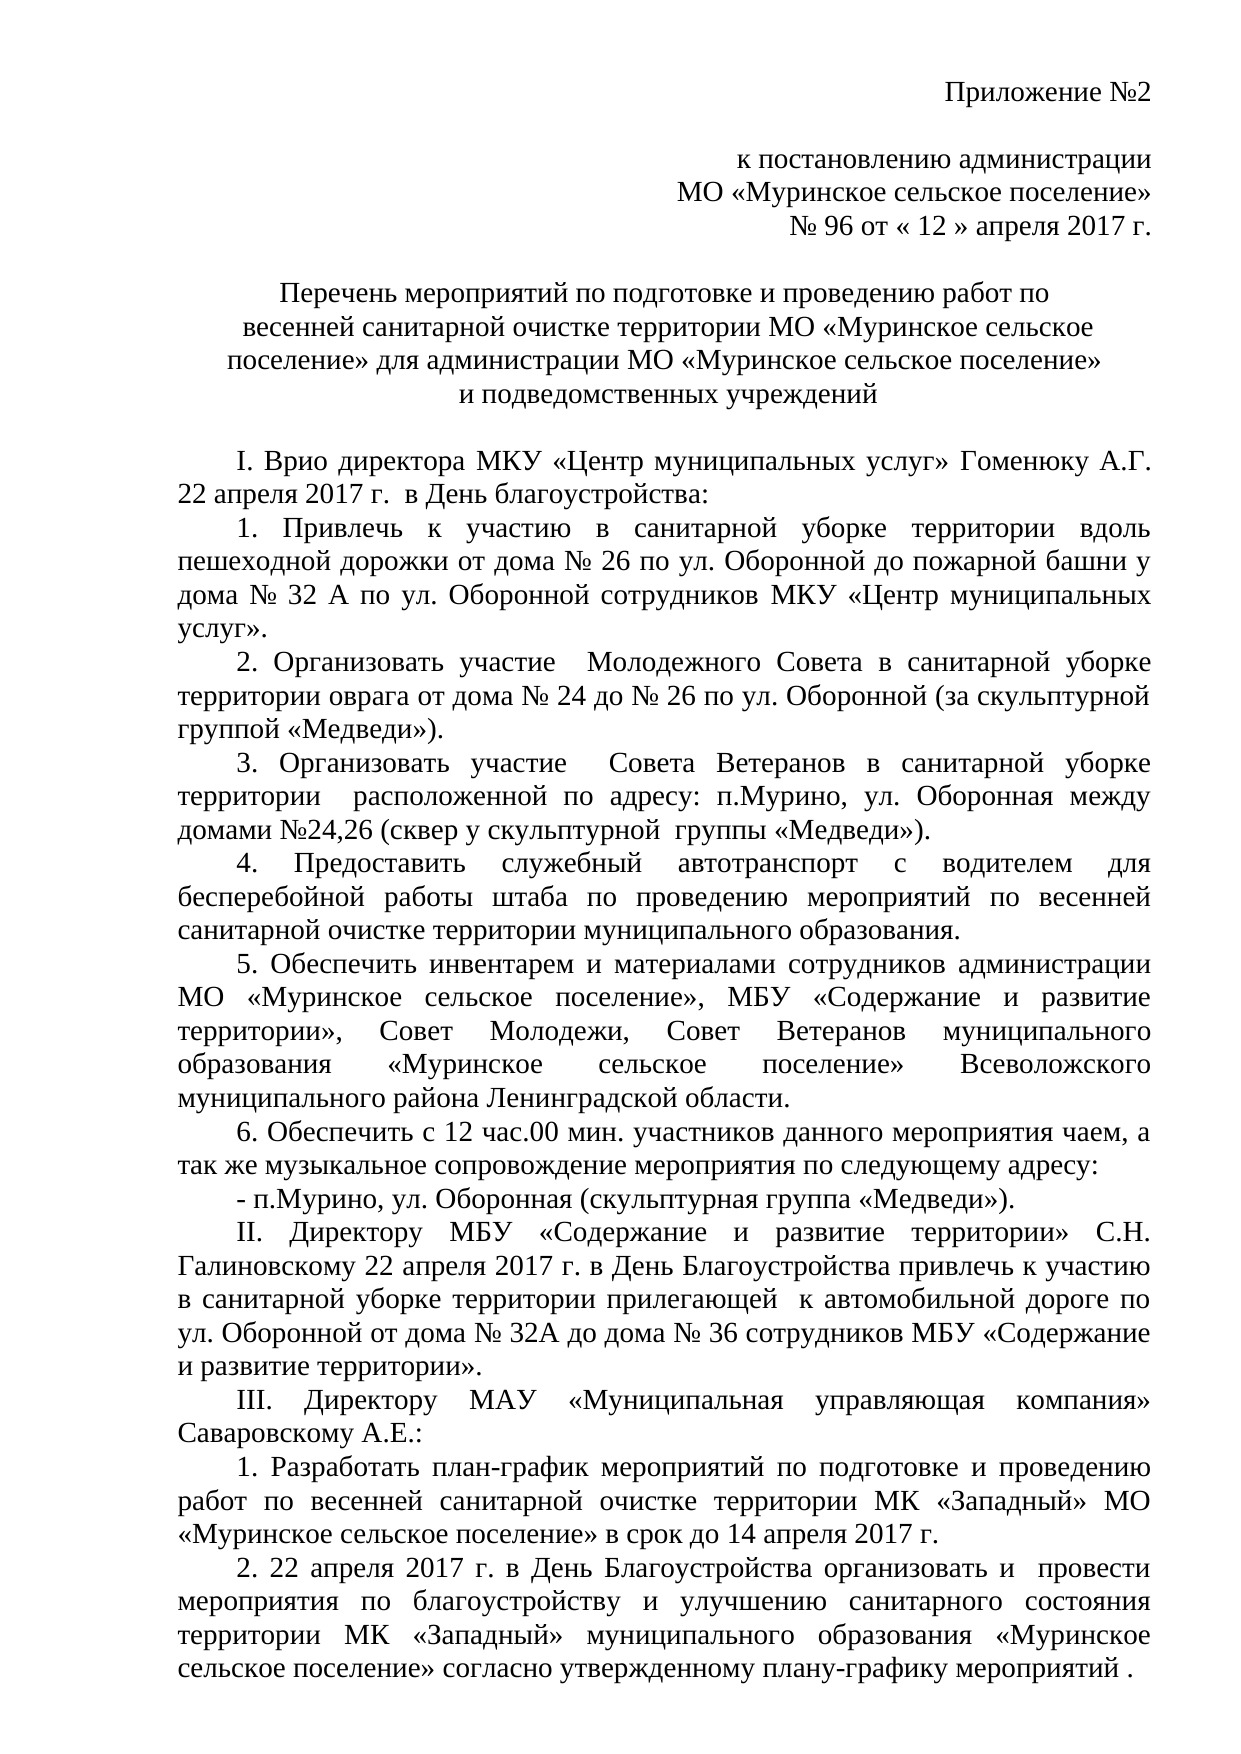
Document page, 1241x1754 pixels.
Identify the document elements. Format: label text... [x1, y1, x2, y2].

text к постановлению администрации [177, 141, 1152, 174]
text III. Директору МАУ «Муниципальная управляющая компания» Саваровскому А.Е.: [177, 1382, 1152, 1449]
text II. Директору МБУ «Содержание и развитие территории» С.Н. Галиновскому 22 апреля 2017 г. в День Благоустройства привлечь к участию в санитарной уборке территории прилегающей к автомобильной дороге по ул. Оборонной от дома № 32А до дома № 36 сотрудников МБУ «Содержание и развитие территории». [177, 1214, 1152, 1382]
text 5. Обеспечить инвентарем и материалами сотрудников администрации МО «Муринское сельское поселение», МБУ «Содержание и развитие территории», Совет Молодежи, Совет Ветеранов муниципального образования «Муринское сельское поселение» Всеволожского муниципального района Ленинградской области. [177, 946, 1152, 1114]
text I. Врио директора МКУ «Центр муниципальных услуг» Гоменюку А.Г. 22 апреля 2017 г. в День благоустройства: [177, 443, 1152, 510]
text 6. Обеспечить с 12 час.00 мин. участников данного мероприятия чаем, а так же музыкальное сопровождение мероприятия по следующему адресу: [177, 1114, 1152, 1181]
text весенней санитарной очистке территории МО «Муринское сельское поселение» для администрации МО «Муринское сельское поселение» [177, 309, 1152, 376]
text 2. Организовать участие Молодежного Совета в санитарной уборке территории оврага от дома № 24 до № 26 по ул. Оборонной (за скульптурной группой «Медведи»). [177, 644, 1152, 745]
text 1. Разработать план-график мероприятий по подготовке и проведению работ по весенней санитарной очистке территории МК «Западный» МО «Муринское сельское поселение» в срок до 14 апреля 2017 г. [177, 1449, 1152, 1550]
text 1. Привлечь к участию в санитарной уборке территории вдоль пешеходной дорожки от дома № 26 по ул. Оборонной до пожарной башни у дома № 32 А по ул. Оборонной сотрудников МКУ «Центр муниципальных услуг». [177, 510, 1152, 644]
text 3. Организовать участие Совета Ветеранов в санитарной уборке территории расположенной по адресу: п.Мурино, ул. Оборонная между домами №24,26 (сквер у скульптурной группы «Медведи»). [177, 745, 1152, 845]
text Перечень мероприятий по подготовке и проведению работ по [177, 275, 1152, 309]
text и подведомственных учреждений [177, 376, 1152, 409]
text - п.Мурино, ул. Оборонная (скульптурная группа «Медведи»). [177, 1181, 1152, 1214]
text МО «Муринское сельское поселение» [177, 174, 1152, 208]
text Приложение №2 [177, 74, 1152, 107]
text № 96 от « 12 » апреля 2017 г. [177, 208, 1152, 242]
text 2. 22 апреля 2017 г. в День Благоустройства организовать и провести мероприятия по благоустройству и улучшению санитарного состояния территории МК «Западный» муниципального образования «Муринское сельское поселение» согласно утвержденному плану-графику мероприятий . [177, 1550, 1152, 1684]
text 4. Предоставить служебный автотранспорт с водителем для бесперебойной работы штаба по проведению мероприятий по весенней санитарной очистке территории муниципального образования. [177, 845, 1152, 946]
